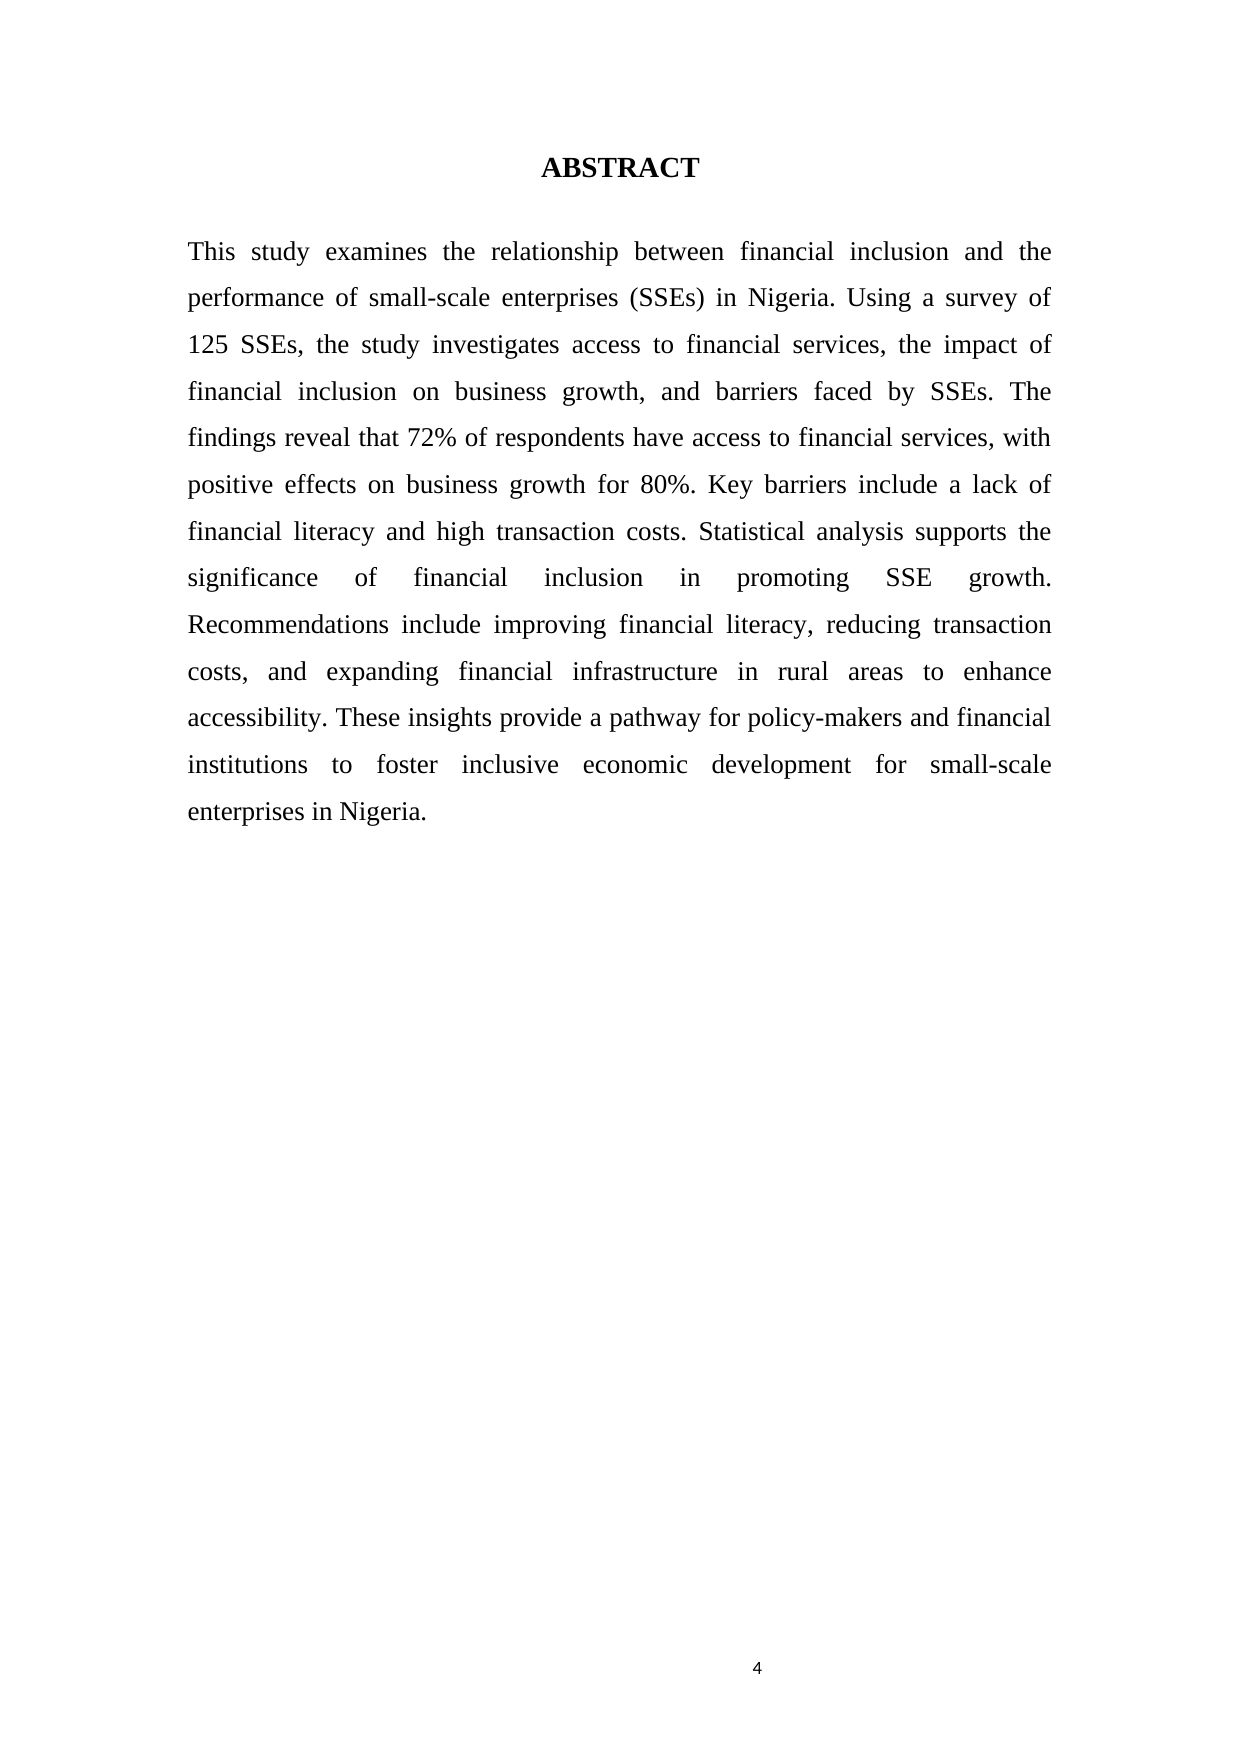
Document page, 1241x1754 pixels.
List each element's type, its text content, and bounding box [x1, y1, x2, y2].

subtitle ABSTRACT [187, 150, 1053, 183]
text This study examines the relationship between financial inclusion and the performance of small-scale enterprises (SSEs) in Nigeria. Using a survey of 125 SSEs, the study investigates access to financial services, the impact of financial inclusion on business growth, and barriers faced by SSEs. The findings reveal that 72% of respondents have access to financial services, with positive effects on business growth for 80%. Key barriers include a lack of financial literacy and high transaction costs. Statistical analysis supports the significance of financial inclusion in promoting SSE growth. Recommendations include improving financial literacy, reducing transaction costs, and expanding financial infrastructure in rural areas to enhance accessibility. These insights provide a pathway for policy-makers and financial institutions to foster inclusive economic development for small-scale enterprises in Nigeria. [187, 235, 1053, 826]
